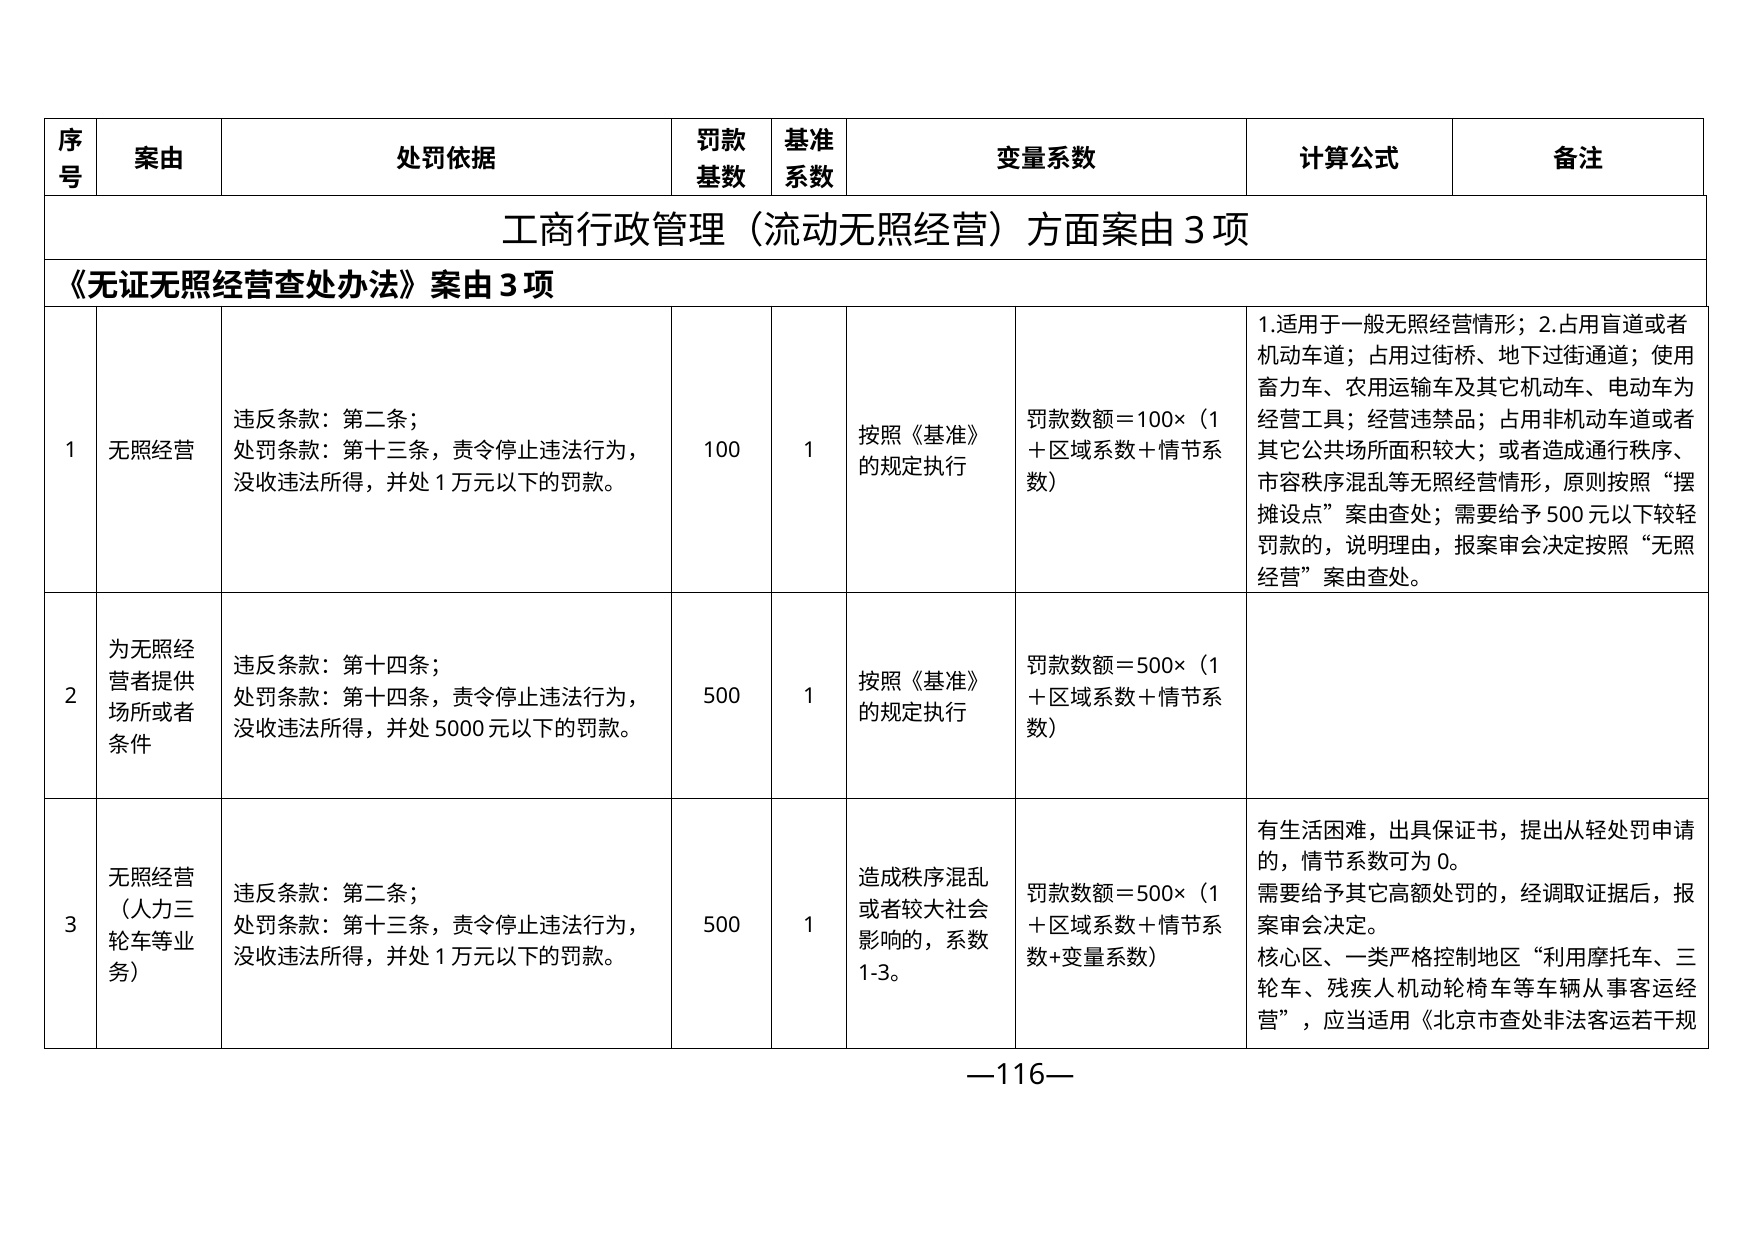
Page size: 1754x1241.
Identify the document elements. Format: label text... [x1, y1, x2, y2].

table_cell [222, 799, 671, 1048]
table_header 备注 [1453, 119, 1703, 195]
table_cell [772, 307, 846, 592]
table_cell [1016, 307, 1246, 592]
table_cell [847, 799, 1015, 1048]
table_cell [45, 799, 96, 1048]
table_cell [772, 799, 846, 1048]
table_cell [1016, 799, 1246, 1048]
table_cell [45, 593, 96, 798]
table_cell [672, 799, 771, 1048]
table_header 变量系数 [847, 119, 1246, 195]
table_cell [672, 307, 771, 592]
table_header 罚款 基数 [672, 119, 771, 195]
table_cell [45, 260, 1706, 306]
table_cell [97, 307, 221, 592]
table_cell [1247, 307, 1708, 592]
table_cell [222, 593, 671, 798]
table_header 基准 系数 [772, 119, 846, 195]
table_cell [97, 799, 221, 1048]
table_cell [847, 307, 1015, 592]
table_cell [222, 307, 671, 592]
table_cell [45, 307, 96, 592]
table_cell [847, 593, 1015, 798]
table_header 案由 [97, 119, 221, 195]
table_header 序号 [45, 119, 96, 195]
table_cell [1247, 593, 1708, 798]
table_header 处罚依据 [222, 119, 671, 195]
table_header 计算公式 [1247, 119, 1452, 195]
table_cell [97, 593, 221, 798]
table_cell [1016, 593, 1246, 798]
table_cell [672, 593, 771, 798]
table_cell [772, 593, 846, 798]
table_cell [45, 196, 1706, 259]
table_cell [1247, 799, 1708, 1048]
